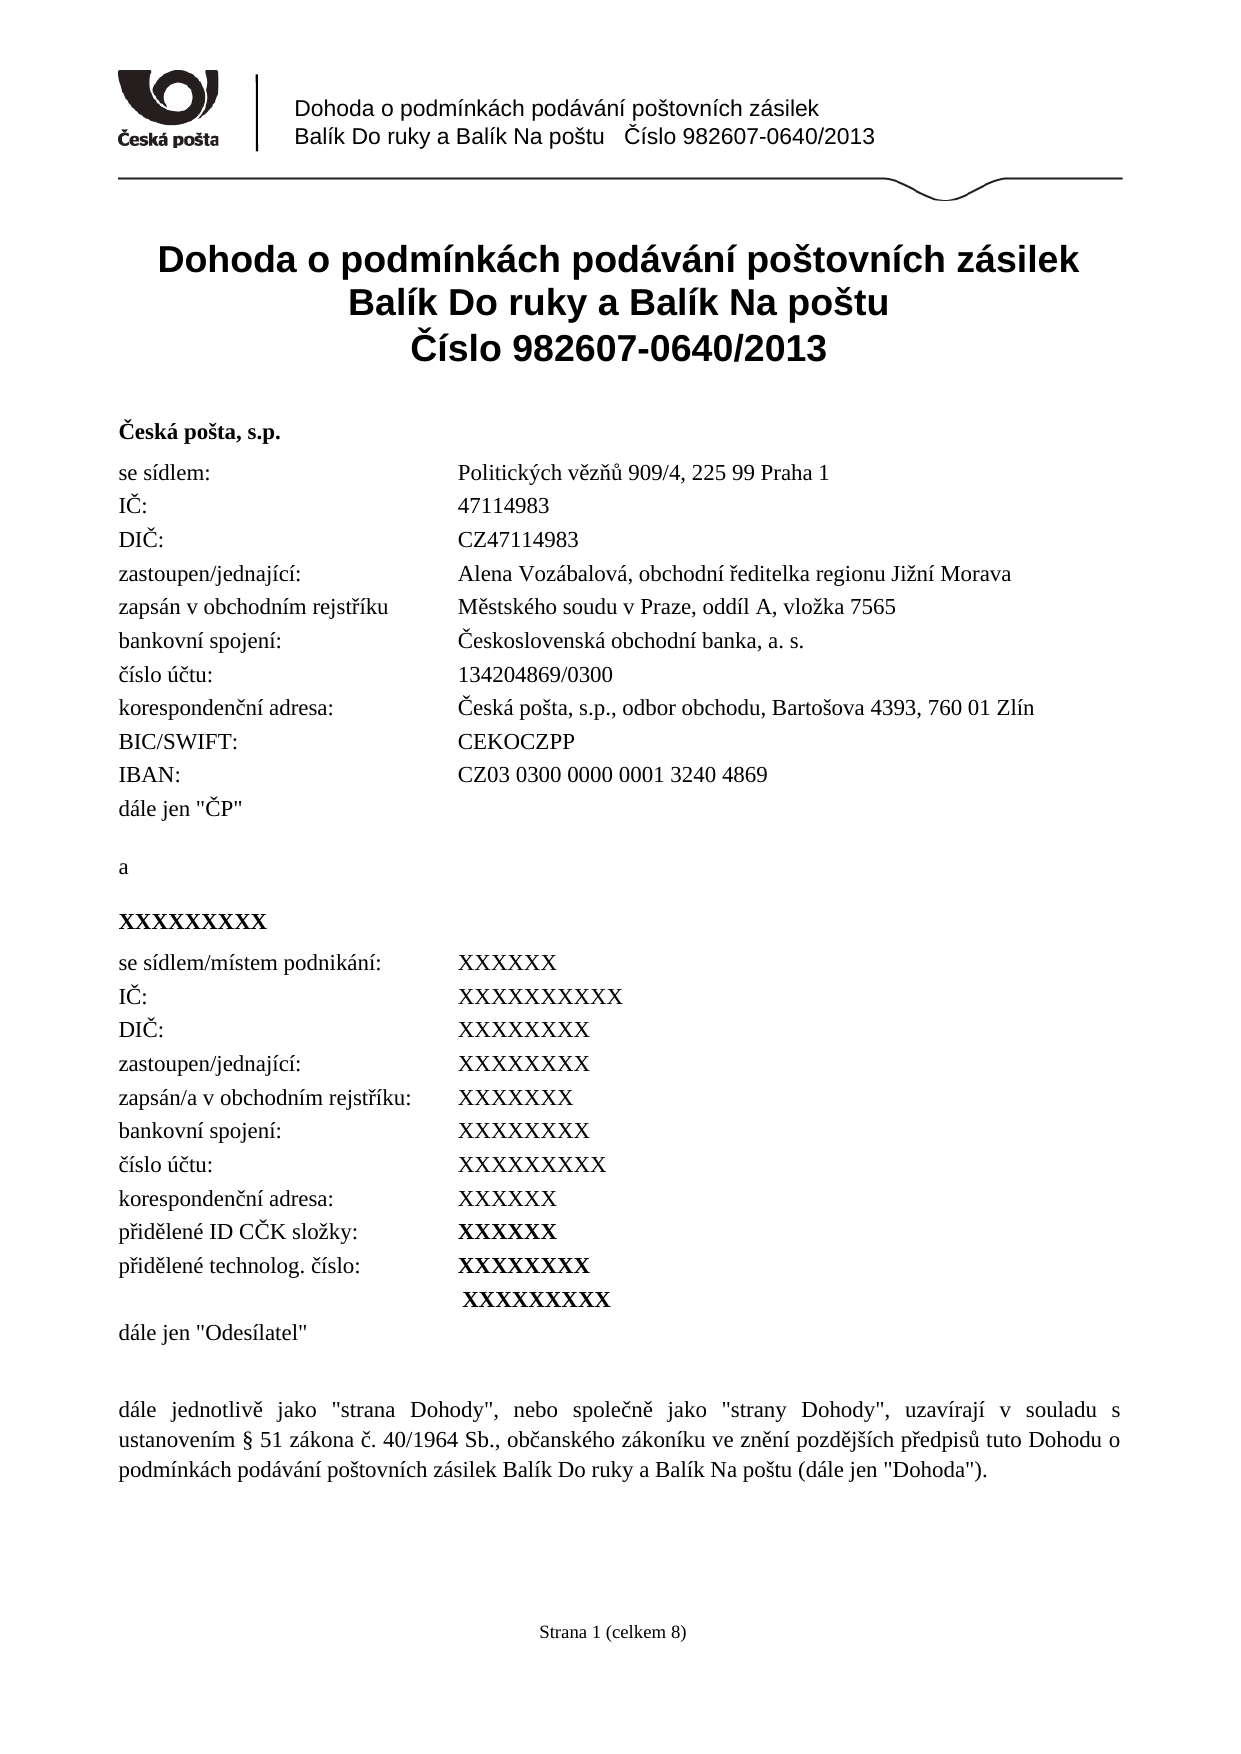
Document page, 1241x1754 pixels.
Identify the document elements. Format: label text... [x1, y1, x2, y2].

list Dohoda o podmínkách podávání poštovních zásilek Balík Do ruky a Balík Na poštu [115, 237, 1122, 324]
list dále jednotlivě jako "strana Dohody", nebo společně jako "strany Dohody", uzavírají v souladu s ustanovením § 51 zákona č. 40/1964 Sb., občanského zákoníku ve znění pozdějších předpisů tuto Dohodu o podmínkách podávání poštovních zásilek Balík Do ruky a Balík Na poštu (dále jen "Dohoda"). [118, 1396, 1122, 1483]
list XXXXXXXXX [118, 1286, 1122, 1312]
list Číslo 982607-0640/2013 [115, 326, 1122, 369]
list zapsán/a v obchodním rejstříku: XXXXXXX [118, 1084, 1122, 1110]
picture [118, 70, 219, 148]
list přidělené technolog. číslo: XXXXXXXX [118, 1252, 1122, 1278]
list zastoupen/jednající: Alena Vozábalová, obchodní ředitelka regionu Jižní Morava [118, 560, 1122, 586]
list XXXXXXXXX [118, 908, 1122, 935]
list zastoupen/jednající: XXXXXXXX [118, 1050, 1122, 1077]
list se sídlem: Politických vězňů 909/4, 225 99 Praha 1 [118, 459, 1122, 485]
list IČ: XXXXXXXXXX [118, 983, 1122, 1009]
list zapsán v obchodním rejstříku Městského soudu v Praze, oddíl A, vložka 7565 [118, 593, 1122, 620]
list bankovní spojení: XXXXXXXX [118, 1117, 1122, 1144]
list BIC/SWIFT: CEKOCZPP [118, 728, 1122, 754]
list IČ: 47114983 [118, 492, 1122, 519]
list korespondenční adresa: Česká pošta, s.p., odbor obchodu, Bartošova 4393, 760 01 Zlín [118, 694, 1122, 721]
list Česká pošta, s.p. [118, 418, 1122, 444]
list přidělené ID CČK složky: XXXXXX [118, 1218, 1122, 1245]
list se sídlem/místem podnikání: XXXXXX [118, 949, 1122, 976]
list korespondenční adresa: XXXXXX [118, 1185, 1122, 1211]
list bankovní spojení: Československá obchodní banka, a. s. [118, 627, 1122, 653]
list DIČ: CZ47114983 [118, 526, 1122, 552]
list dále jen "ČP" [118, 795, 1122, 822]
list a [118, 853, 1122, 879]
list číslo účtu: XXXXXXXXX [118, 1151, 1122, 1177]
list IBAN: CZ03 0300 0000 0001 3240 4869 [118, 762, 1122, 788]
list dále jen "Odesílatel" [118, 1319, 1122, 1346]
picture [118, 177, 1123, 201]
list číslo účtu: 134204869/0300 [118, 661, 1122, 687]
list DIČ: XXXXXXXX [118, 1017, 1122, 1043]
